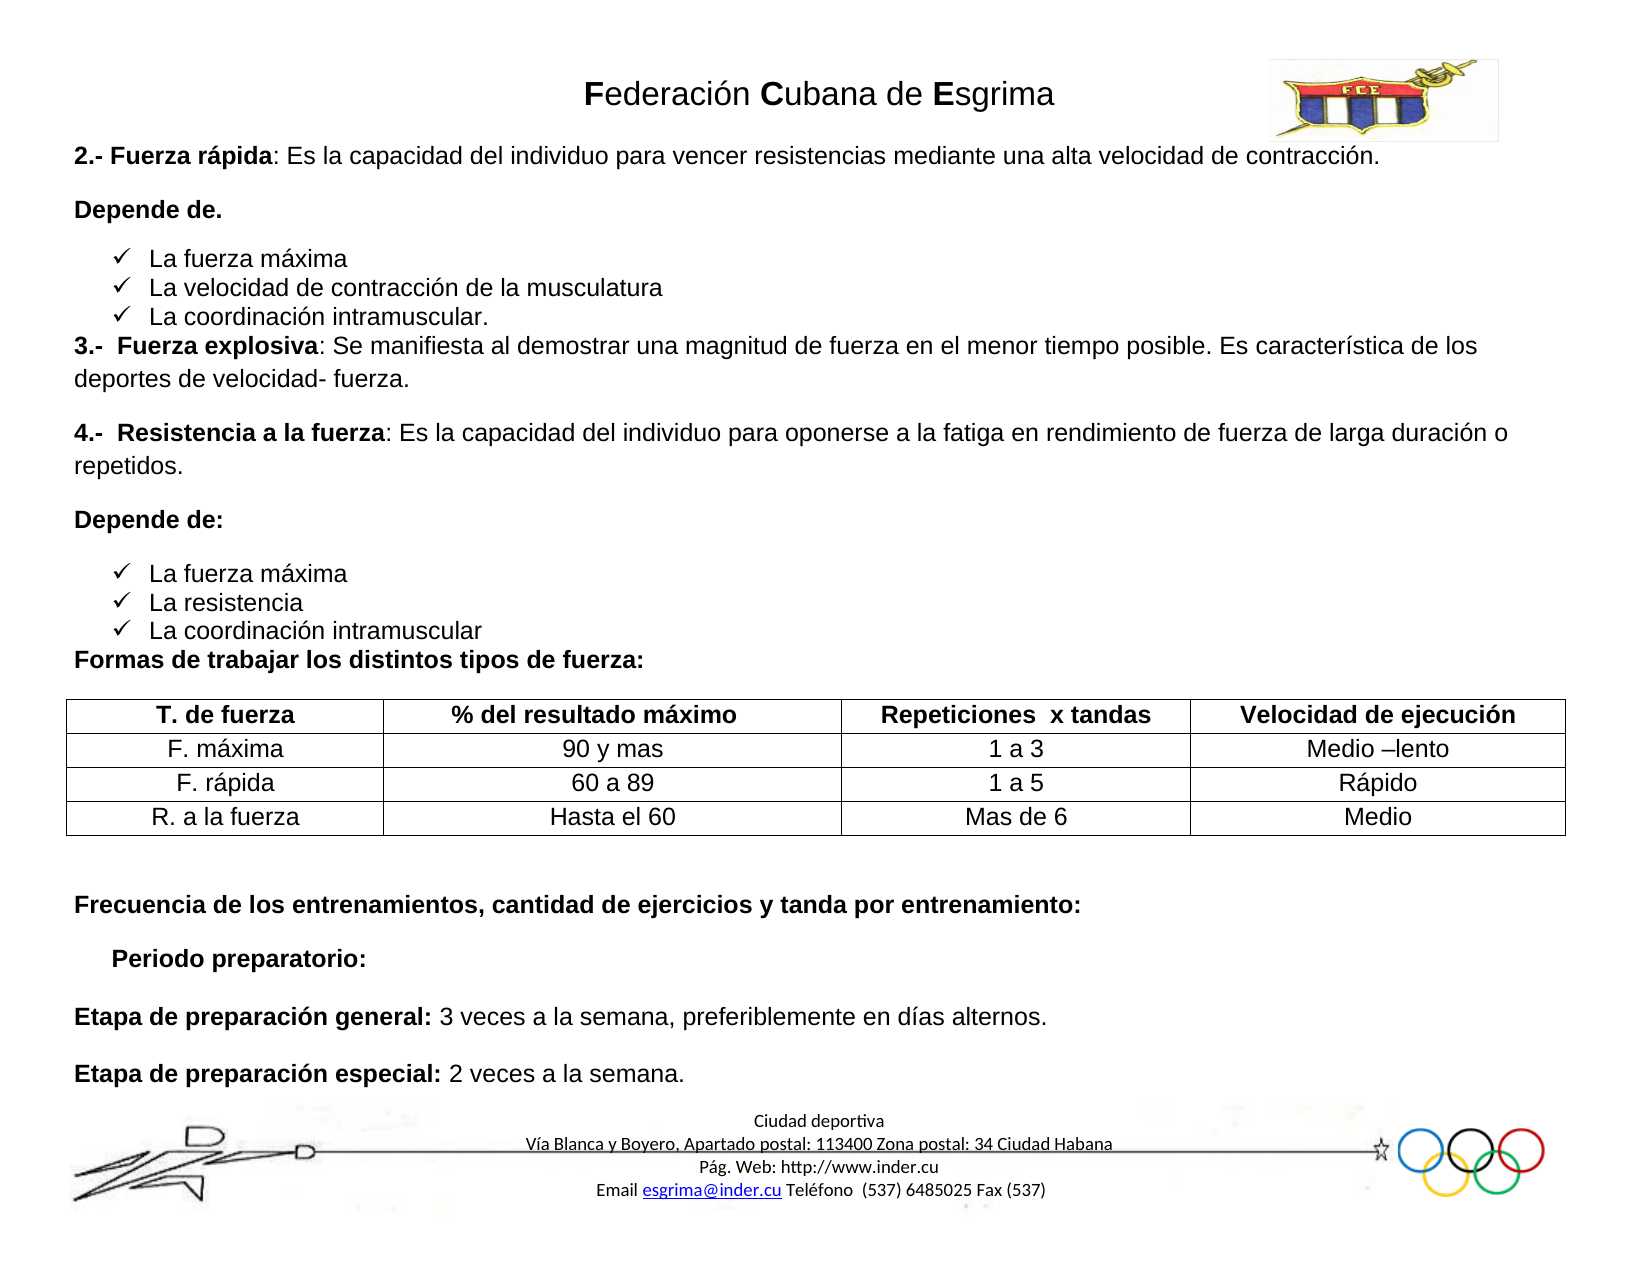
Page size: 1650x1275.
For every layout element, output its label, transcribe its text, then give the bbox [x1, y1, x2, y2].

text Periodo preparatorio: [111, 944, 1564, 973]
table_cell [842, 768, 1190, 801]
list La fuerza máxima [111, 559, 1564, 587]
text Depende de. [74, 195, 1564, 224]
text Formas de trabajar los distintos tipos de fuerza: [74, 645, 1564, 674]
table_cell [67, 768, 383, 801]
list La velocidad de contracción de la musculatura [111, 273, 1564, 302]
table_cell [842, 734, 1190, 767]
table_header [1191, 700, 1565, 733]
text 2.- Fuerza rápida: Es la capacidad del individuo para vencer resistencias mediante una alta velocidad de contracción. [74, 141, 1564, 170]
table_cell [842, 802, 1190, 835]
picture [69, 1103, 1545, 1224]
text Etapa de preparación general: 3 veces a la semana, preferiblemente en días alternos. [74, 1002, 1564, 1030]
text Depende de: [74, 505, 1564, 533]
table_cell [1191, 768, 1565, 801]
text Etapa de preparación especial: 2 veces a la semana. [74, 1059, 1564, 1088]
list La coordinación intramuscular. [111, 302, 1564, 331]
text 3.- Fuerza explosiva: Se manifiesta al demostrar una magnitud de fuerza en el menor tiempo posible. Es característica de los deportes de velocidad- fuerza. [74, 331, 1564, 393]
list La coordinación intramuscular [111, 616, 1564, 645]
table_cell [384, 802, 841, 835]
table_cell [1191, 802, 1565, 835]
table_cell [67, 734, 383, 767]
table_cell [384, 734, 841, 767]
list La fuerza máxima [111, 244, 1564, 273]
list La resistencia [111, 587, 1564, 616]
text Frecuencia de los entrenamientos, cantidad de ejercicios y tanda por entrenamiento: [74, 890, 1564, 919]
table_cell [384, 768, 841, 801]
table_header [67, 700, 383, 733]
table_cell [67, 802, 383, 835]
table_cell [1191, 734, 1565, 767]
text 4.- Resistencia a la fuerza: Es la capacidad del individuo para oponerse a la fatiga en rendimiento de fuerza de larga duración o repetidos. [74, 418, 1564, 480]
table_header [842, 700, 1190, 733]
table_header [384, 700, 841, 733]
picture [1268, 59, 1499, 141]
